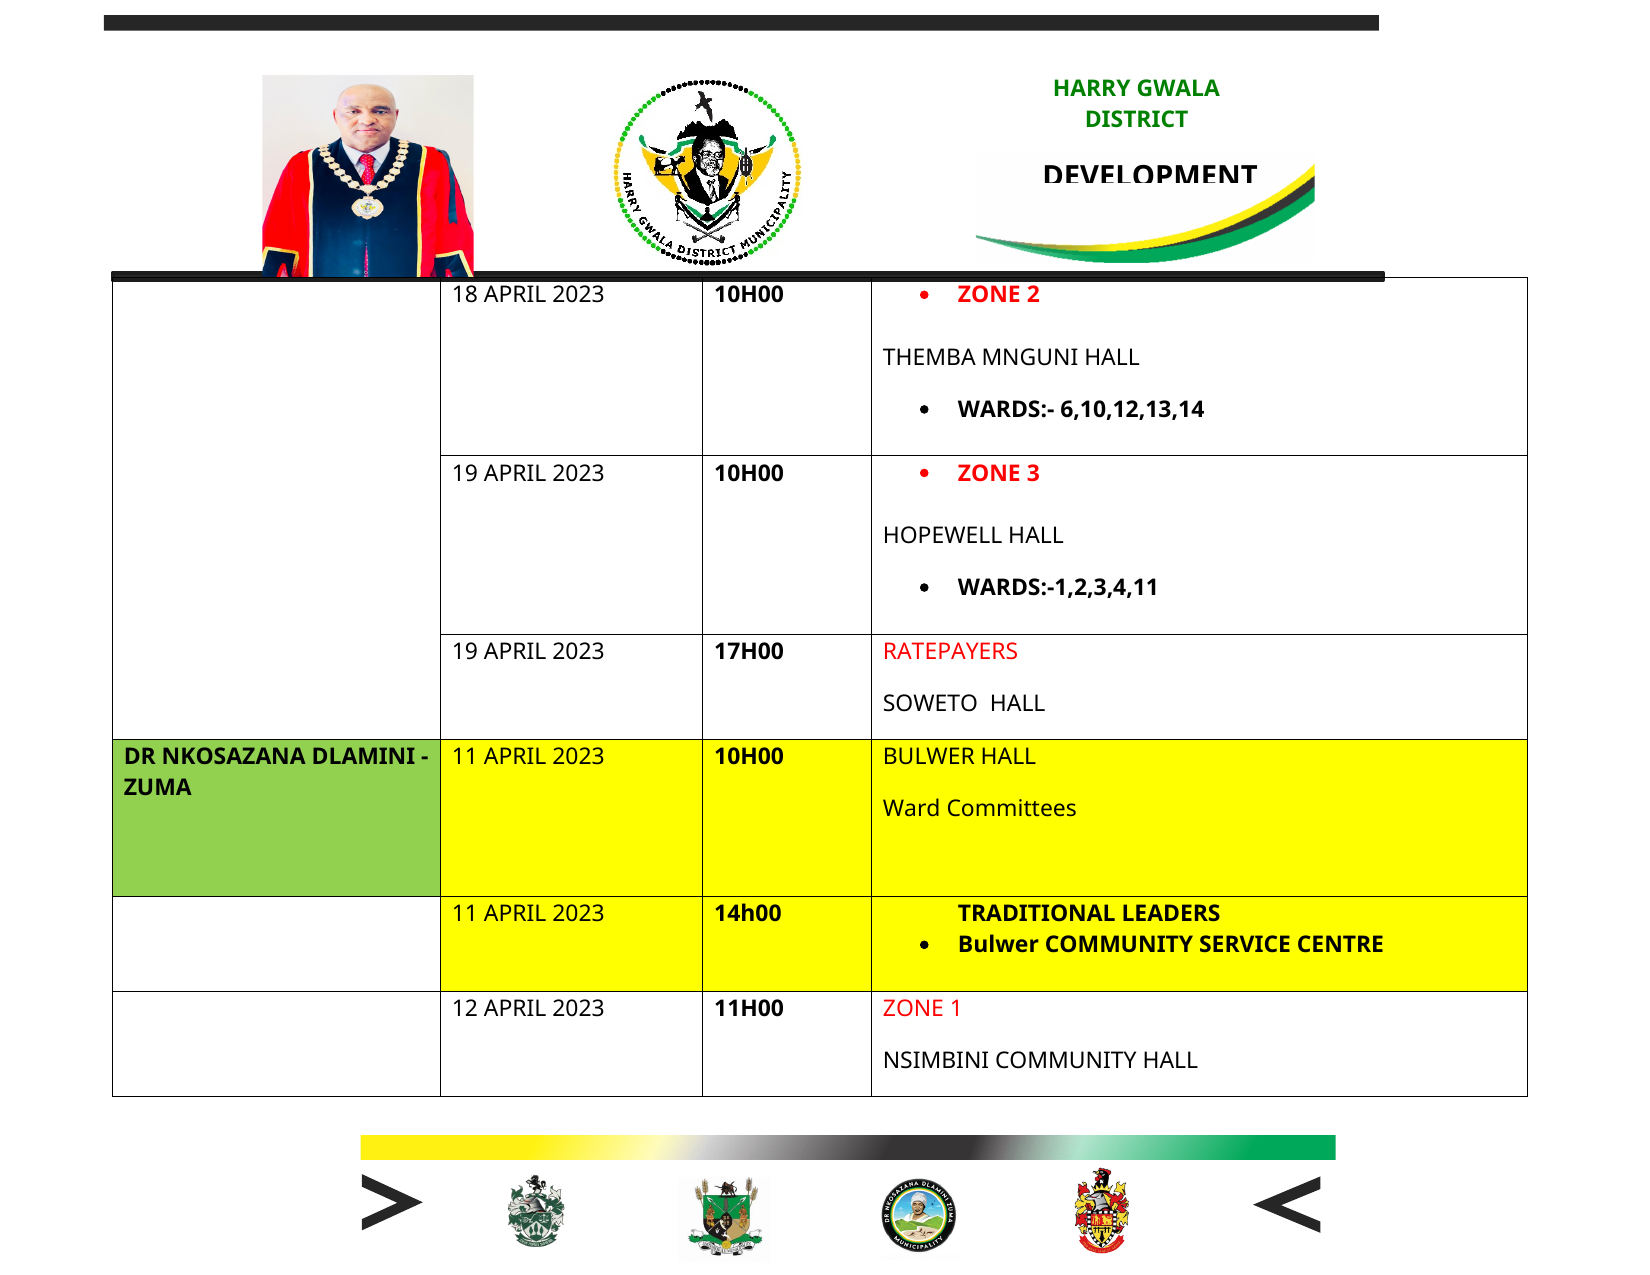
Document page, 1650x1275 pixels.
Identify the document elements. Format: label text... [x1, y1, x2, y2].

table_cell 11H00 [703, 992, 871, 1096]
table_cell 10H00 [703, 456, 871, 633]
table_cell 11 APRIL 2023 [441, 740, 702, 896]
table_cell 12 APRIL 2023 [441, 992, 702, 1096]
table_cell ZONE 1 NSIMBINI COMMUNITY HALL -WARDS:- 1,2,3,& 4 [872, 992, 1527, 1096]
picture [505, 1174, 566, 1247]
table_cell RATEPAYERS SOWETO HALL [872, 635, 1527, 739]
table_cell [113, 278, 440, 739]
table_cell 19 APRIL 2023 [441, 456, 702, 633]
table_cell 14h00 [703, 897, 871, 991]
picture [608, 77, 808, 267]
table_cell [113, 992, 440, 1096]
picture [360, 1135, 1336, 1160]
picture [975, 150, 1315, 262]
picture [677, 1177, 772, 1263]
table_cell ZONE 2 THEMBA MNGUNI HALL WARDS:- 6,10,12,13,14 [872, 278, 1527, 455]
table_cell TRADITIONAL LEADERS Bulwer COMMUNITY SERVICE CENTRE [872, 897, 1527, 991]
picture [262, 75, 474, 277]
picture [866, 1173, 971, 1259]
table_cell BULWER HALL Ward Committees [872, 740, 1527, 896]
picture [1074, 1167, 1129, 1254]
table_cell 10H00 [703, 278, 871, 455]
table_cell 19 APRIL 2023 [441, 635, 702, 739]
table_cell DR NKOSAZANA DLAMINI -ZUMA [113, 740, 440, 896]
table_cell [113, 897, 440, 991]
table_cell 18 APRIL 2023 [441, 278, 702, 455]
table_cell 11 APRIL 2023 [441, 897, 702, 991]
table_cell 17H00 [703, 635, 871, 739]
table_cell ZONE 3 HOPEWELL HALL WARDS:-1,2,3,4,11 [872, 456, 1527, 633]
table_cell 10H00 [703, 740, 871, 896]
